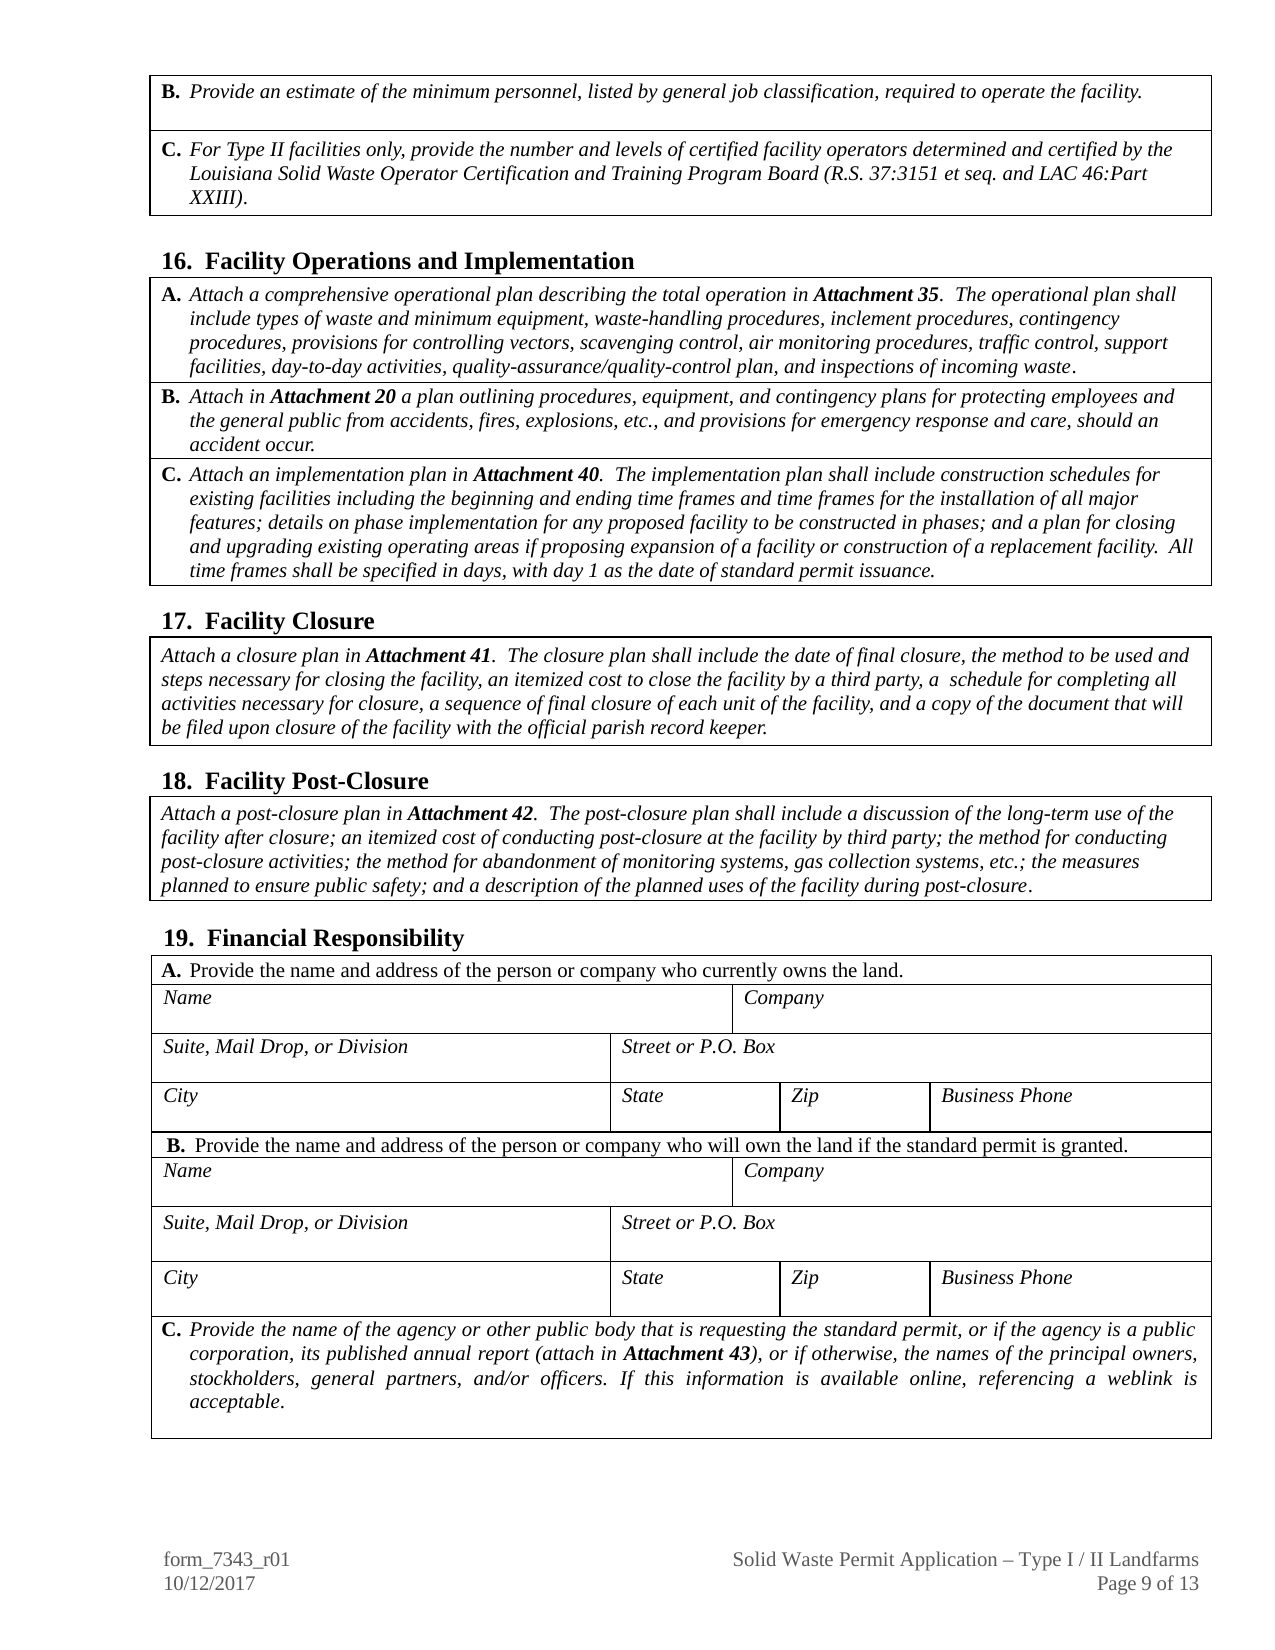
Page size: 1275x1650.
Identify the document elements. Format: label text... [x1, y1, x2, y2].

table_cell Suite, Mail Drop, or Division [152, 1207, 610, 1261]
table_cell Provide the name and address of the person or company who will own the land if the standard permit is granted. [152, 1133, 1211, 1157]
table_header 18. Facility Post-Closure [150, 765, 1211, 796]
table_cell For Type II facilities only, provide the number and levels of certified facility operators determined and certified by the Louisiana Solid Waste Operator Certification and Training Program Board (R.S. 37:3151 et seq. and LAC 46:Part XXIII). [151, 131, 1211, 214]
table_cell Attach a post-closure plan in Attachment 42. The post-closure plan shall include a discussion of the long-term use of the facility after closure; an itemized cost of conducting post-closure at the facility by third party; the method for conducting post-closure activities; the method for abandonment of monitoring systems, gas collection systems, etc.; the measures planned to ensure public safety; and a description of the planned uses of the facility during post-closure. [151, 797, 1211, 900]
table_cell Provide the name and address of the person or company who currently owns the land. [152, 956, 1211, 984]
table_cell City [152, 1083, 610, 1131]
table_cell Provide an estimate of the minimum personnel, listed by general job classification, required to operate the facility. [151, 76, 1211, 130]
table_cell City [152, 1262, 610, 1316]
table_cell Attach an implementation plan in Attachment 40. The implementation plan shall include construction schedules for existing facilities including the beginning and ending time frames and time frames for the installation of all major features; details on phase implementation for any proposed facility to be constructed in phases; and a plan for closing and upgrading existing operating areas if proposing expansion of a facility or construction of a replacement facility. All time frames shall be specified in days, with day 1 as the date of standard permit issuance. [151, 459, 1211, 585]
table_cell Business Phone [931, 1262, 1211, 1316]
table_cell State [611, 1262, 779, 1316]
table_cell Business Phone [931, 1083, 1211, 1131]
table_header 19. Financial Responsibility [152, 920, 1211, 955]
table_cell Provide the name of the agency or other public body that is requesting the standard permit, or if the agency is a public corporation, its published annual report (attach in Attachment 43), or if otherwise, the names of the principal owners, stockholders, general partners, and/or officers. If this information is available online, referencing a weblink is acceptable. [152, 1317, 1211, 1438]
table_cell Street or P.O. Box [611, 1207, 1211, 1261]
table_cell State [611, 1083, 779, 1131]
table_cell Street or P.O. Box [611, 1034, 1211, 1082]
table_cell Company [733, 985, 1211, 1033]
table_cell Attach a closure plan in Attachment 41. The closure plan shall include the date of final closure, the method to be used and steps necessary for closing the facility, an itemized cost to close the facility by a third party, a schedule for completing all activities necessary for closure, a sequence of final closure of each unit of the facility, and a copy of the document that will be filed upon closure of the facility with the official parish record keeper. [151, 638, 1211, 745]
table_cell Company [733, 1158, 1211, 1206]
table_cell Name [152, 985, 732, 1033]
table_cell Attach in Attachment 20 a plan outlining procedures, equipment, and contingency plans for protecting employees and the general public from accidents, fires, explosions, etc., and provisions for emergency response and care, should an accident occur. [151, 383, 1211, 458]
table_cell Name [152, 1158, 732, 1206]
table_header 17. Facility Closure [150, 605, 1211, 636]
table_cell Attach a comprehensive operational plan describing the total operation in Attachment 35. The operational plan shall include types of waste and minimum equipment, waste-handling procedures, inclement procedures, contingency procedures, provisions for controlling vectors, scavenging control, air monitoring procedures, traffic control, support facilities, day-to-day activities, quality-assurance/quality-control plan, and inspections of incoming waste. [151, 278, 1211, 382]
table_cell Zip [781, 1083, 929, 1131]
table_cell Zip [781, 1262, 929, 1316]
table_header 16. Facility Operations and Implementation [150, 244, 1211, 277]
table_cell Suite, Mail Drop, or Division [152, 1034, 610, 1082]
